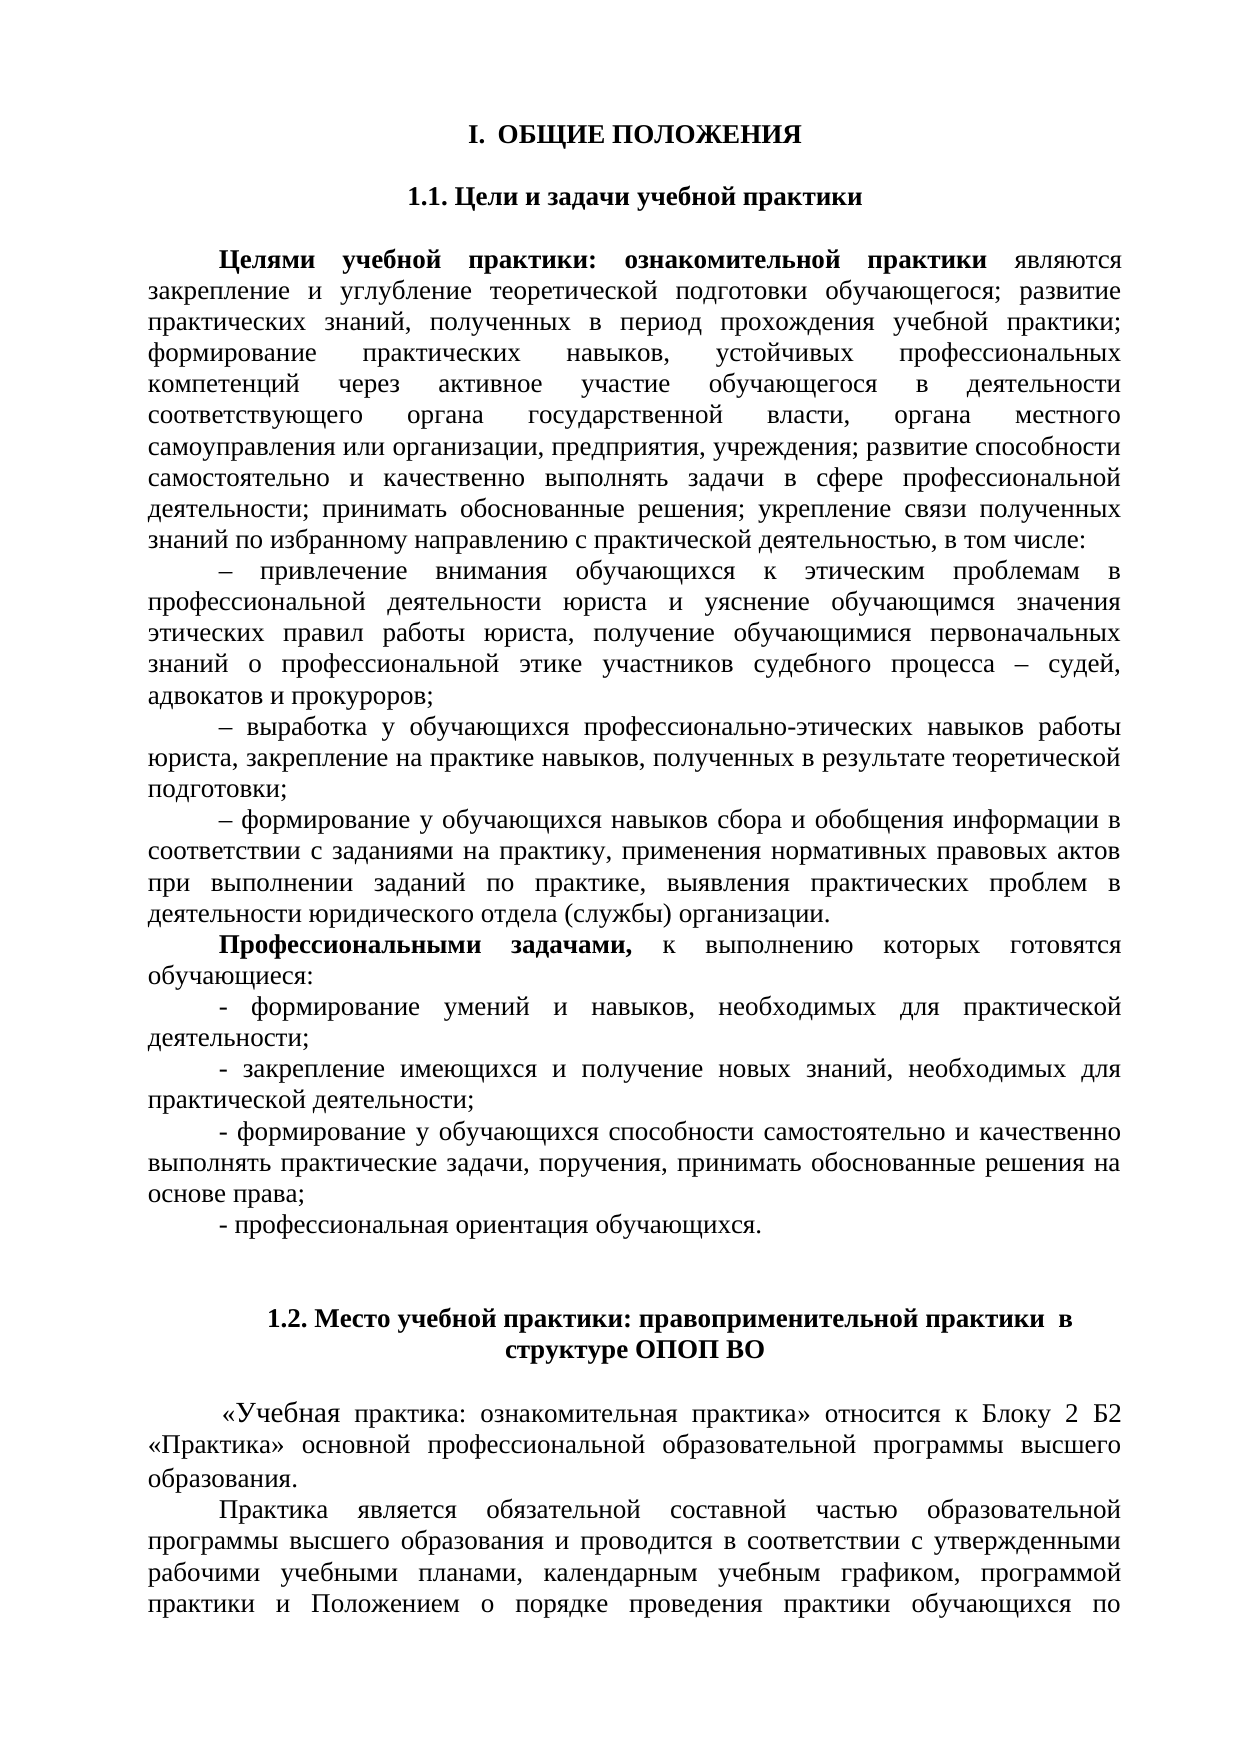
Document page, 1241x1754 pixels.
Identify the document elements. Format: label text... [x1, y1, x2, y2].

text Профессиональными задачами, к выполнению которых готовятся обучающиеся: [148, 928, 1122, 990]
text Целями учебной практики: ознакомительной практики являются закрепление и углубление теоретической подготовки обучающегося; развитие практических знаний, полученных в период прохождения учебной практики; формирование практических навыков, устойчивых профессиональных компетенций через активное участие обучающегося в деятельности соответствующего органа государственной власти, органа местного самоуправления или организации, предприятия, учреждения; развитие способности самостоятельно и качественно выполнять задачи в сфере профессиональной деятельности; принимать обоснованные решения; укрепление связи полученных знаний по избранному направлению с практической деятельностью, в том числе: [148, 243, 1122, 554]
text - формирование умений и навыков, необходимых для практической деятельности; [148, 990, 1122, 1052]
text ‒ привлечение внимания обучающихся к этическим проблемам в профессиональной деятельности юриста и уяснение обучающимся значения этических правил работы юриста, получение обучающимися первоначальных знаний о профессиональной этике участников судебного процесса – судей, адвокатов и прокуроров; [148, 554, 1122, 710]
text 1.2. Место учебной практики: правоприменительной практики в структуре ОПОП ВО [148, 1302, 1122, 1364]
text ‒ выработка у обучающихся профессионально-этических навыков работы юриста, закрепление на практике навыков, полученных в результате теоретической подготовки; [148, 710, 1122, 803]
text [148, 1493, 1122, 1618]
text ‒ формирование у обучающихся навыков сбора и обобщения информации в соответствии с заданиями на практику, применения нормативных правовых актов при выполнении заданий по практике, выявления практических проблем в деятельности юридического отдела (службы) организации. [148, 803, 1122, 928]
text 1.1. Цели и задачи учебной практики [148, 180, 1122, 212]
text - профессиональная ориентация обучающихся. [148, 1208, 1122, 1239]
list ОБЩИЕ ПОЛОЖЕНИЯ [148, 118, 1122, 149]
text - формирование у обучающихся способности самостоятельно и качественно выполнять практические задачи, поручения, принимать обоснованные решения на основе права; [148, 1115, 1122, 1208]
text - закрепление имеющихся и получение новых знаний, необходимых для практической деятельности; [148, 1052, 1122, 1115]
text «Учебная практика: ознакомительная практика» относится к Блоку 2 Б2 «Практика» основной профессиональной образовательной программы высшего образования. [148, 1395, 1122, 1493]
